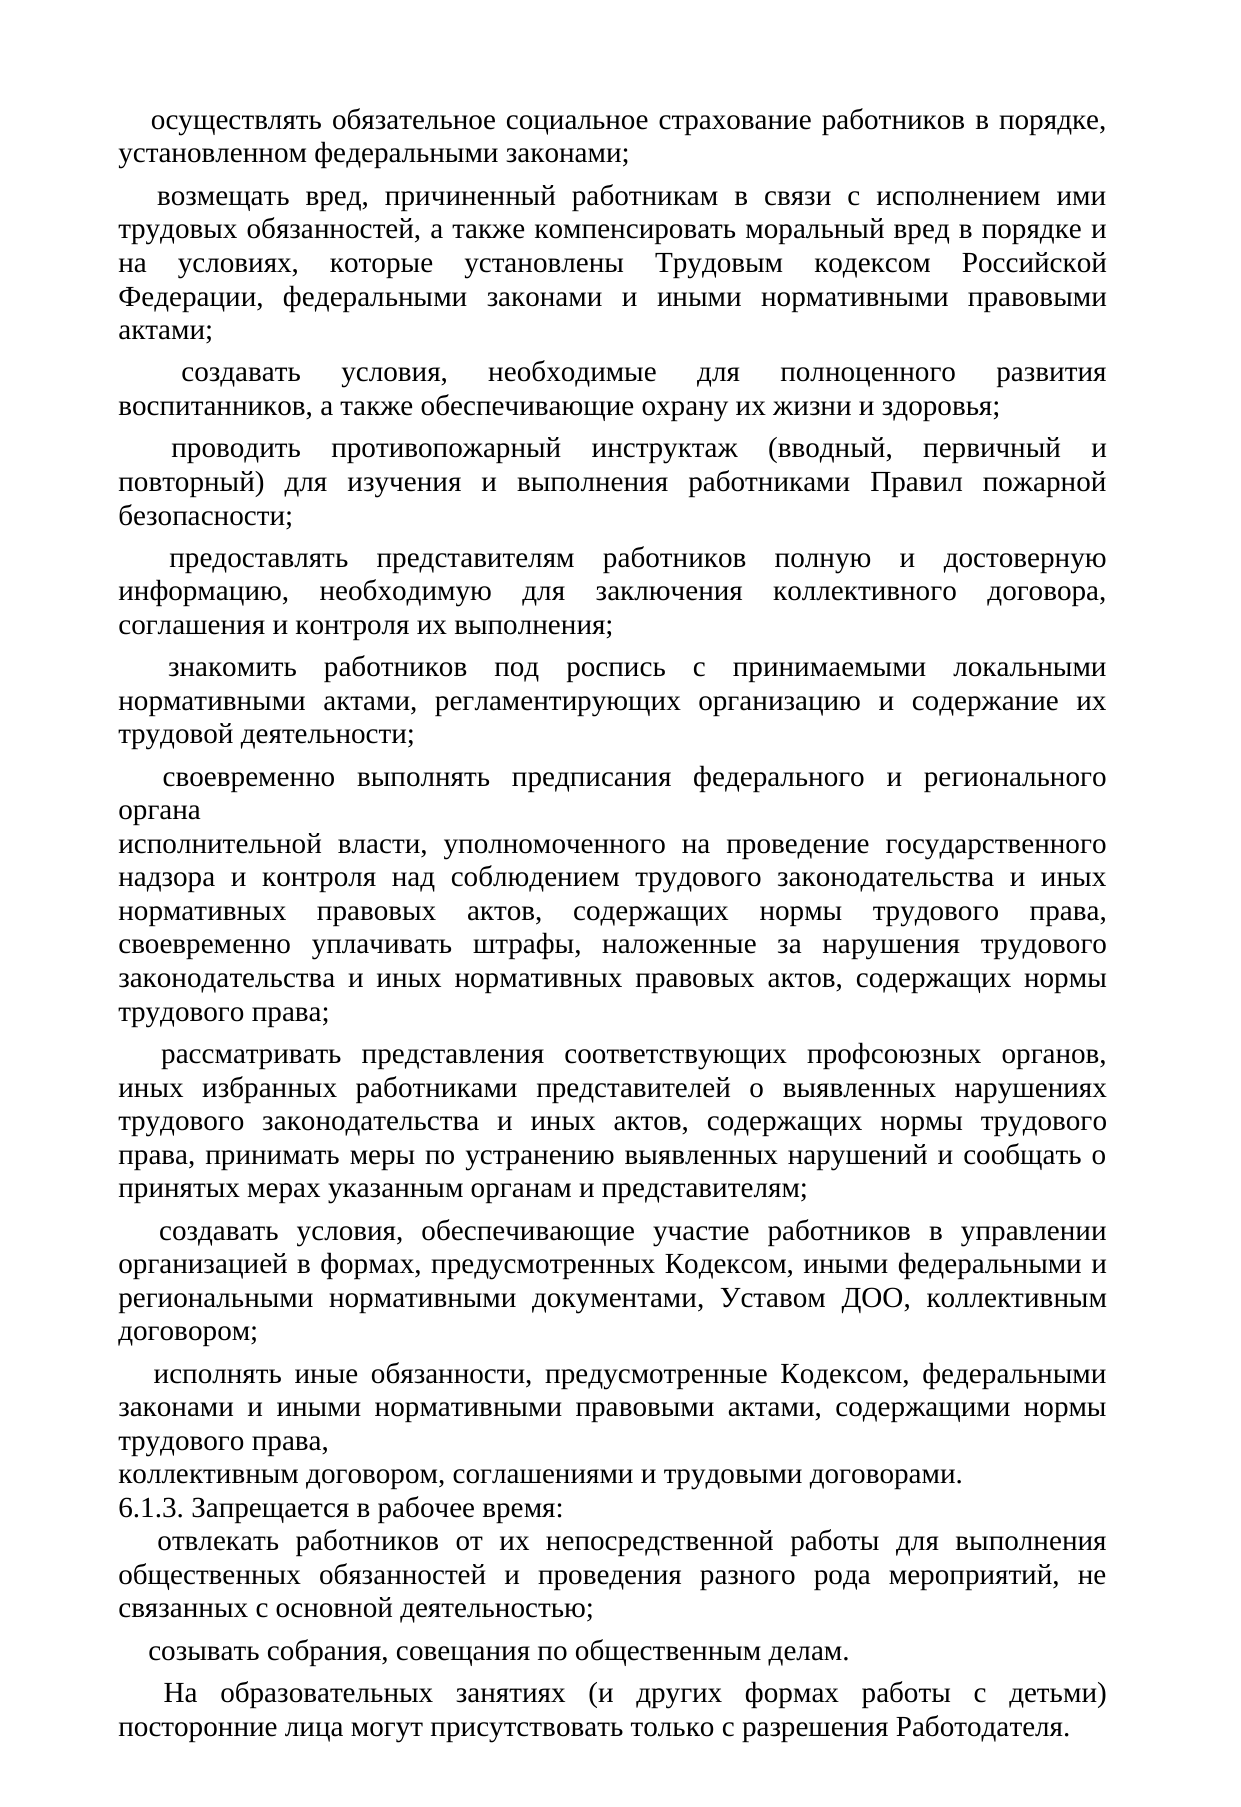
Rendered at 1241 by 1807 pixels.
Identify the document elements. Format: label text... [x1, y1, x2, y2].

text  рассматривать представления соответствующих профсоюзных органов, иных избранных работниками представителей о выявленных нарушениях трудового законодательства и иных актов, содержащих нормы трудового права, принимать меры по устранению выявленных нарушений и сообщать о принятых мерах указанным органам и представителям; [118, 1036, 1107, 1204]
text  На образовательных занятиях (и других формах работы с детьми) посторонние лица могут присутствовать только с разрешения Работодателя. [118, 1675, 1107, 1742]
text  создавать условия, необходимые для полноценного развития воспитанников, а также обеспечивающие охрану их жизни и здоровья; [118, 354, 1107, 422]
text  создавать условия, обеспечивающие участие работников в управлении организацией в формах, предусмотренных Кодексом, иными федеральными и региональными нормативными документами, Уставом ДОО, коллективным договором; [118, 1213, 1107, 1347]
text  исполнять иные обязанности, предусмотренные Кодексом, федеральными законами и иными нормативными правовыми актами, содержащими нормы трудового права, [118, 1356, 1107, 1456]
text  отвлекать работников от их непосредственной работы для выполнения общественных обязанностей и проведения разного рода мероприятий, не связанных с основной деятельностью; [118, 1523, 1107, 1624]
text  своевременно выполнять предписания федерального и регионального органа [118, 759, 1107, 826]
text  предоставлять представителям работников полную и достоверную информацию, необходимую для заключения коллективного договора, соглашения и контроля их выполнения; [118, 540, 1107, 641]
text  знакомить работников под роспись с принимаемыми локальными нормативными актами, регламентирующих организацию и содержание их трудовой деятельности; [118, 649, 1107, 750]
text  созывать собрания, совещания по общественным делам. [118, 1633, 1107, 1666]
text  проводить противопожарный инструктаж (вводный, первичный и повторный) для изучения и выполнения работниками Правил пожарной безопасности; [118, 431, 1107, 531]
text исполнительной власти, уполномоченного на проведение государственного надзора и контроля над соблюдением трудового законодательства и иных нормативных правовых актов, содержащих нормы трудового права, своевременно уплачивать штрафы, наложенные за нарушения трудового законодательства и иных нормативных правовых актов, содержащих нормы трудового права; [118, 826, 1107, 1027]
text  возмещать вред, причиненный работникам в связи с исполнением ими трудовых обязанностей, а также компенсировать моральный вред в порядке и на условиях, которые установлены Трудовым кодексом Российской Федерации, федеральными законами и иными нормативными правовыми актами; [118, 178, 1107, 346]
text 6.1.3. Запрещается в рабочее время: [118, 1490, 1107, 1523]
text  осуществлять обязательное социальное страхование работников в порядке, установленном федеральными законами; [118, 102, 1107, 169]
text коллективным договором, соглашениями и трудовыми договорами. [118, 1456, 1107, 1490]
